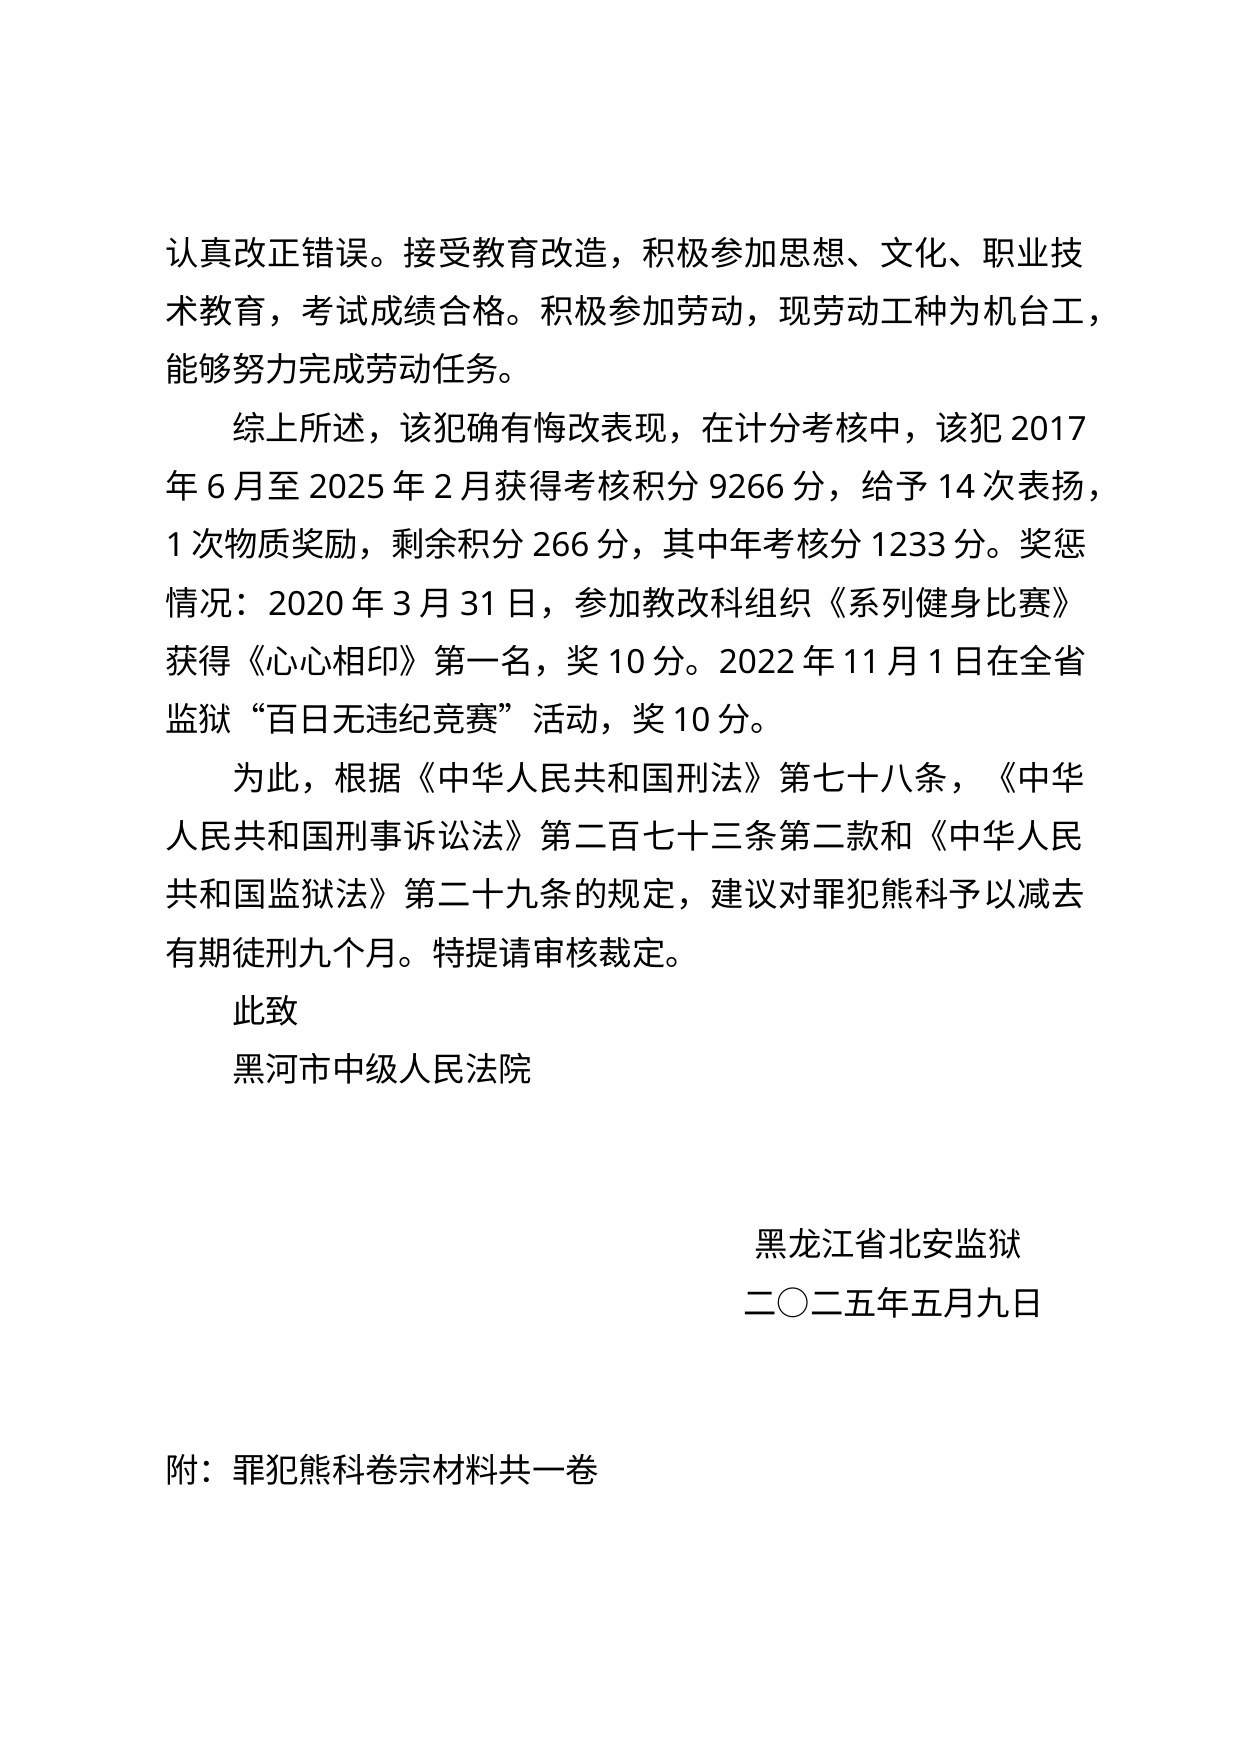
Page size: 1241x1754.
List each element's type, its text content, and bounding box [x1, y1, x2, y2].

text 此致 [165, 977, 1087, 1035]
text 黑龙江省北安监狱 [165, 1210, 1021, 1268]
text 二○二五年五月九日 [165, 1268, 1043, 1327]
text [165, 218, 1087, 393]
text 附：罪犯熊科卷宗材料共一卷 [165, 1443, 1087, 1492]
text 综上所述，该犯确有悔改表现，在计分考核中，该犯2017年6月至2025年2月获得考核积分9266分，给予14次表扬，1次物质奖励，剩余积分266分，其中年考核分1233分。奖惩情况：2020年3月31日，参加教改科组织《系列健身比赛》获得《心心相印》第一名，奖10分。2022年11月1日在全省监狱“百日无违纪竞赛”活动，奖10分。 [165, 393, 1087, 743]
text 黑河市中级人民法院 [165, 1035, 1087, 1093]
text 为此，根据《中华人民共和国刑法》第七十八条，《中华人民共和国刑事诉讼法》第二百七十三条第二款和《中华人民共和国监狱法》第二十九条的规定，建议对罪犯熊科予以减去有期徒刑九个月。特提请审核裁定。 [165, 743, 1087, 977]
